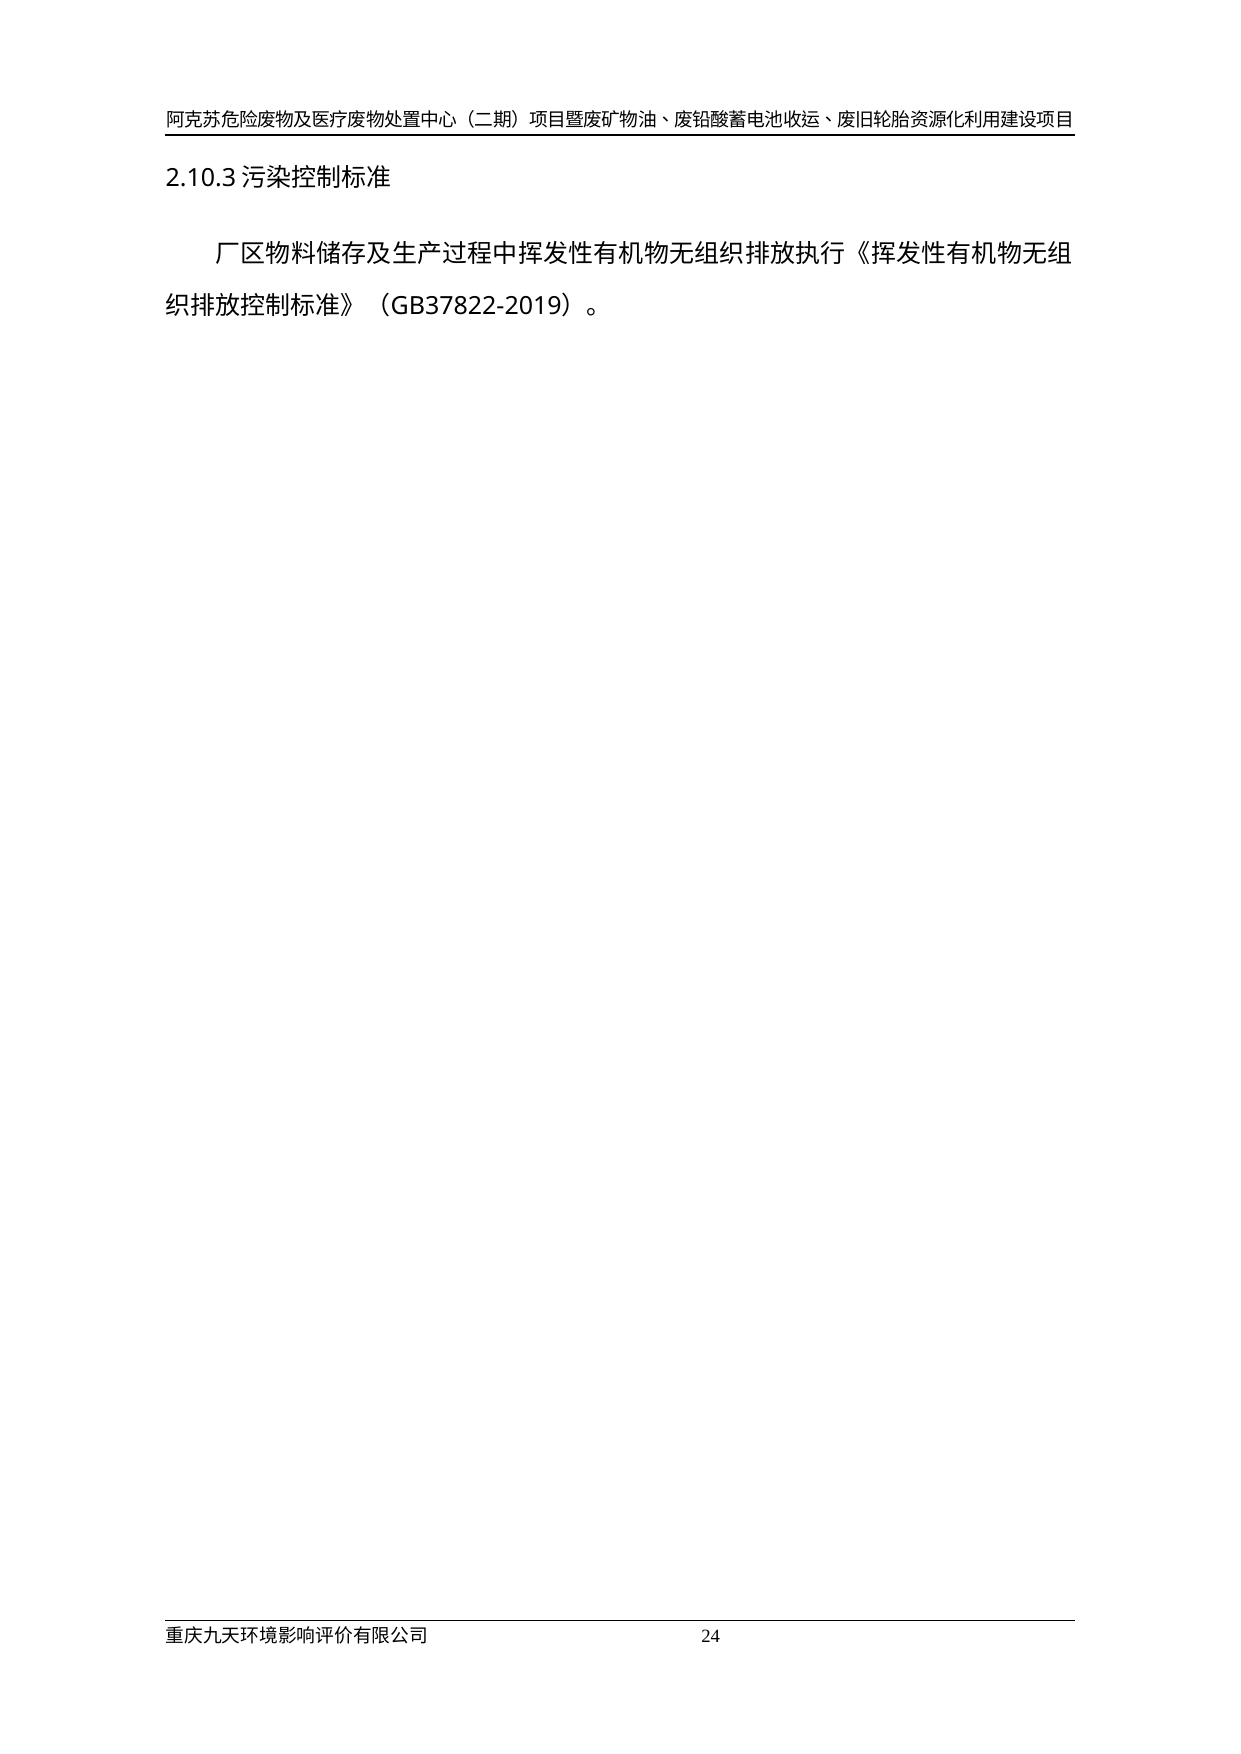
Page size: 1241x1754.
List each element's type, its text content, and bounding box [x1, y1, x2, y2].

text 厂区物料储存及生产过程中挥发性有机物无组织排放执行《挥发性有机物无组织排放控制标准》（GB37822-2019）。 [165, 221, 1075, 325]
text 2.10.3污染控制标准 [165, 148, 1075, 196]
